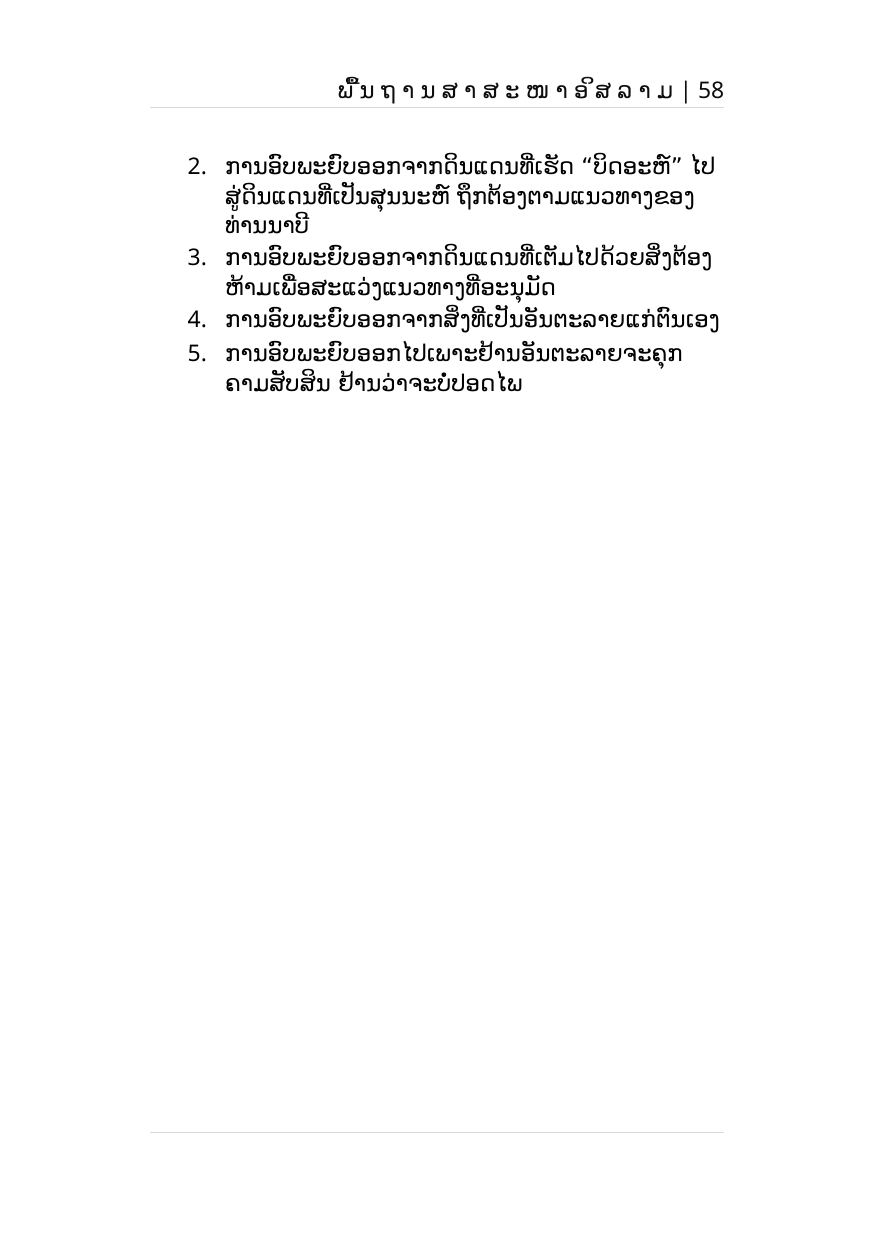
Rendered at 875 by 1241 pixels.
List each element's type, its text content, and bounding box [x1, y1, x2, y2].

list ການອົບພະຍົບອອກຈາກສິ່ງທີ່ເປັນອັນຕະລາຍແກ່ຕົນເອງ [187, 303, 724, 334]
list ການອົບພະຍົບອອກຈາກດິນແດນທີ່ເຕັມໄປດ້ວຍສິ່ງຕ້ອງຫ້າມເພື່ອສະແວ່ງແນວທາງທີ່ອະນຸມັດ [187, 241, 724, 301]
list ການອົບພະຍົບອອກໄປເພາະຢ້ານອັນຕະລາຍຈະຄຸກຄາມສັບສິນ ຢ້ານວ່າຈະບໍ່ປອດໄພ [187, 337, 724, 397]
list ການອົບພະຍົບອອກຈາກດິນແດນທີ່ເຮັດ “ບິດອະຫ໌” ໄປສູ່ດິນແດນທີ່ເປັນສຸນນະຫ໌ ຖຶກຕ້ອງຕາມແນວທາງຂອງທ່ານນາບີ [187, 150, 724, 239]
